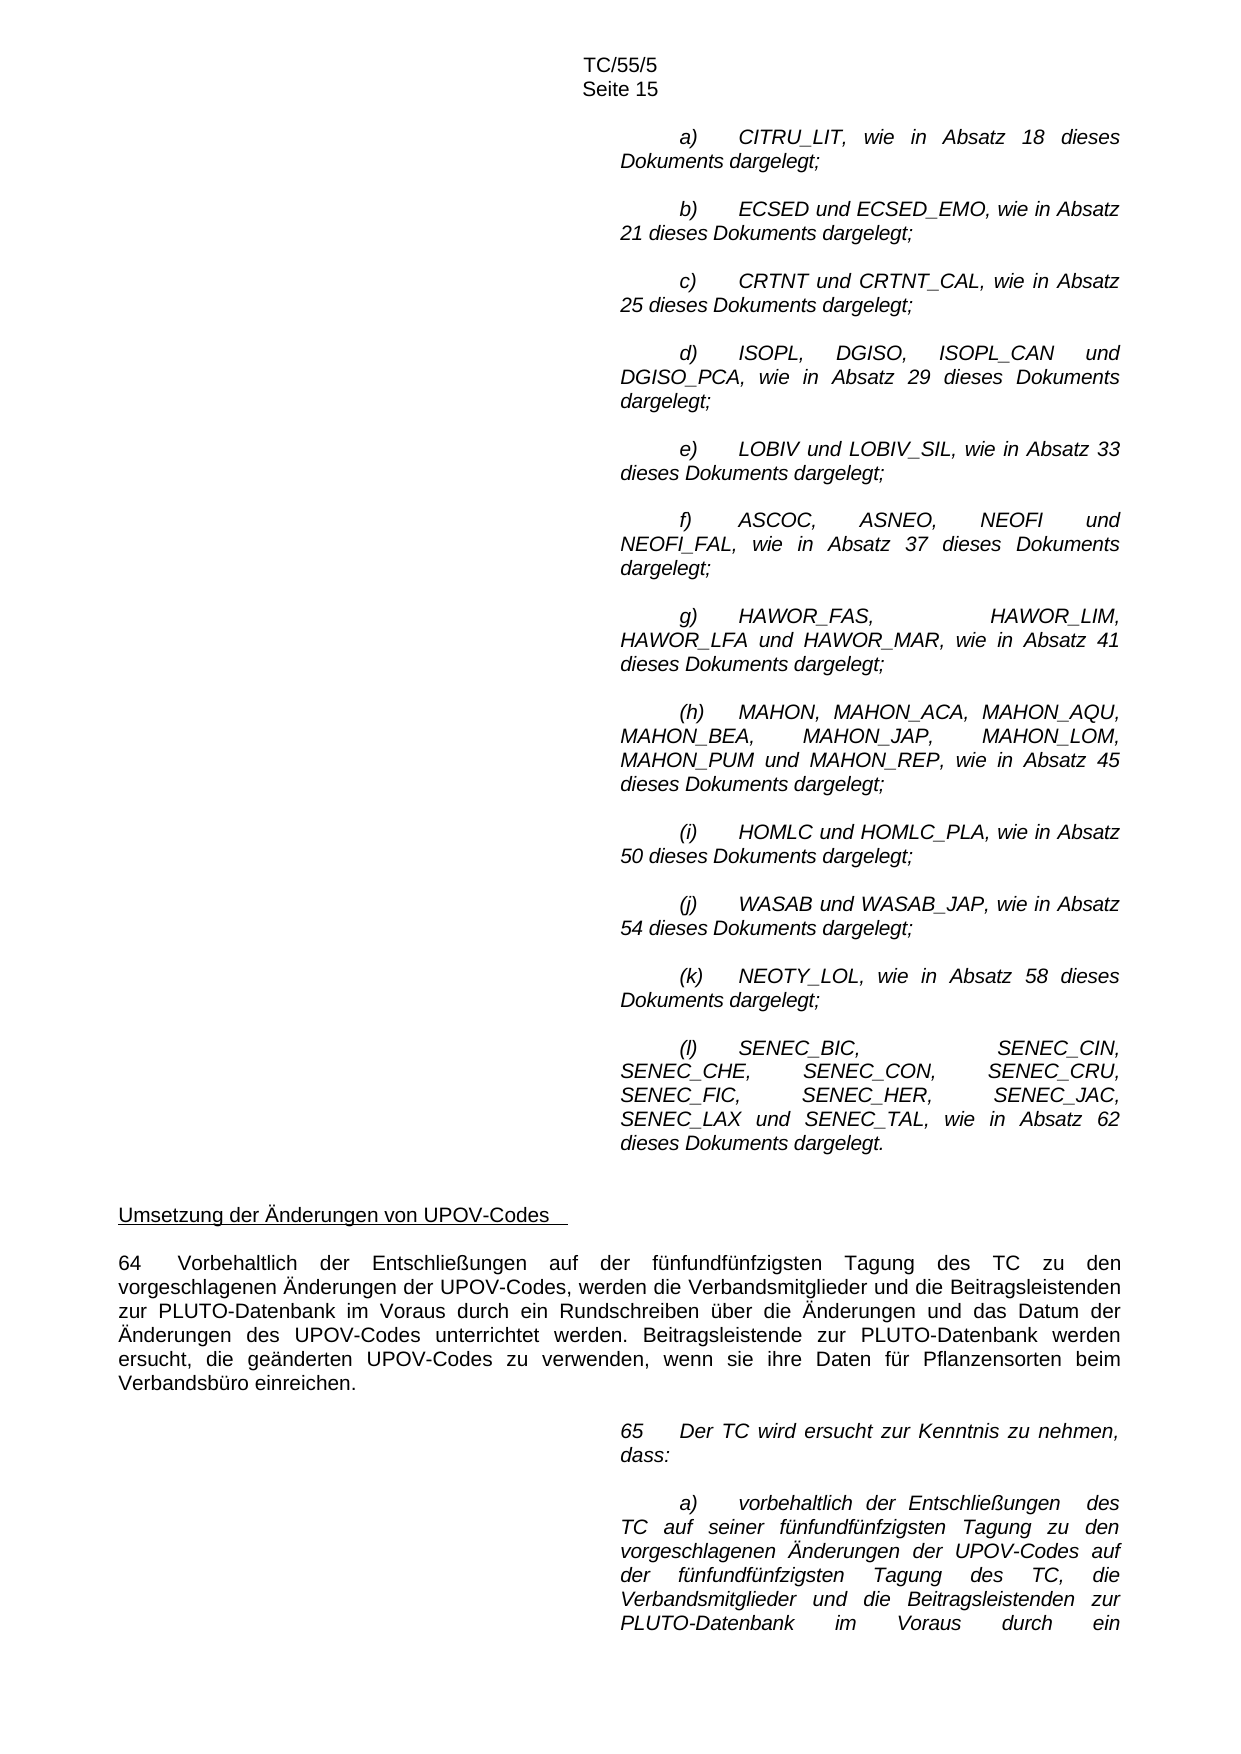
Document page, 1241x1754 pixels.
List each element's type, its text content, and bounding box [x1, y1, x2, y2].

text (i) HOMLC und HOMLC_PLA, wie in Absatz 50 dieses Dokuments dargelegt; [620, 820, 1122, 868]
text e) LOBIV und LOBIV_SIL, wie in Absatz 33 dieses Dokuments dargelegt; [620, 436, 1122, 484]
text Der TC wird ersucht zur Kenntnis zu nehmen, dass: [620, 1419, 1122, 1467]
text (j) WASAB und WASAB_JAP, wie in Absatz 54 dieses Dokuments dargelegt; [620, 892, 1122, 939]
text Umsetzung der Änderungen von UPOV-Codes [118, 1203, 1122, 1227]
text g) HAWOR_FAS, HAWOR_LIM, HAWOR_LFA und HAWOR_MAR, wie in Absatz 41 dieses Dokuments dargelegt; [620, 604, 1122, 676]
text a) CITRU_LIT, wie in Absatz 18 dieses Dokuments dargelegt; [620, 125, 1122, 173]
text b) ECSED und ECSED_EMO, wie in Absatz 21 dieses Dokuments dargelegt; [620, 197, 1122, 245]
text (h) MAHON, MAHON_ACA, MAHON_AQU, MAHON_BEA, MAHON_JAP, MAHON_LOM, MAHON_PUM und MAHON_REP, wie in Absatz 45 dieses Dokuments dargelegt; [620, 700, 1122, 796]
text d) ISOPL, DGISO, ISOPL_CAN und DGISO_PCA, wie in Absatz 29 dieses Dokuments dargelegt; [620, 341, 1122, 412]
text (k) NEOTY_LOL, wie in Absatz 58 dieses Dokuments dargelegt; [620, 963, 1122, 1011]
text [620, 1491, 1122, 1634]
text c) CRTNT und CRTNT_CAL, wie in Absatz 25 dieses Dokuments dargelegt; [620, 269, 1122, 317]
text (l) SENEC_BIC, SENEC_CIN, SENEC_CHE, SENEC_CON, SENEC_CRU, SENEC_FIC, SENEC_HER, SENEC_JAC, SENEC_LAX und SENEC_TAL, wie in Absatz 62 dieses Dokuments dargelegt. [620, 1035, 1122, 1155]
text Vorbehaltlich der Entschließungen auf der fünfundfünfzigsten Tagung des TC zu den vorgeschlagenen Änderungen der UPOV-Codes, werden die Verbandsmitglieder und die Beitragsleistenden zur PLUTO-Datenbank im Voraus durch ein Rundschreiben über die Änderungen und das Datum der Änderungen des UPOV-Codes unterrichtet werden. Beitragsleistende zur PLUTO-Datenbank werden ersucht, die geänderten UPOV-Codes zu verwenden, wenn sie ihre Daten für Pflanzensorten beim Verbandsbüro einreichen. [118, 1251, 1122, 1395]
text f) ASCOC, ASNEO, NEOFI und NEOFI_FAL, wie in Absatz 37 dieses Dokuments dargelegt; [620, 508, 1122, 580]
